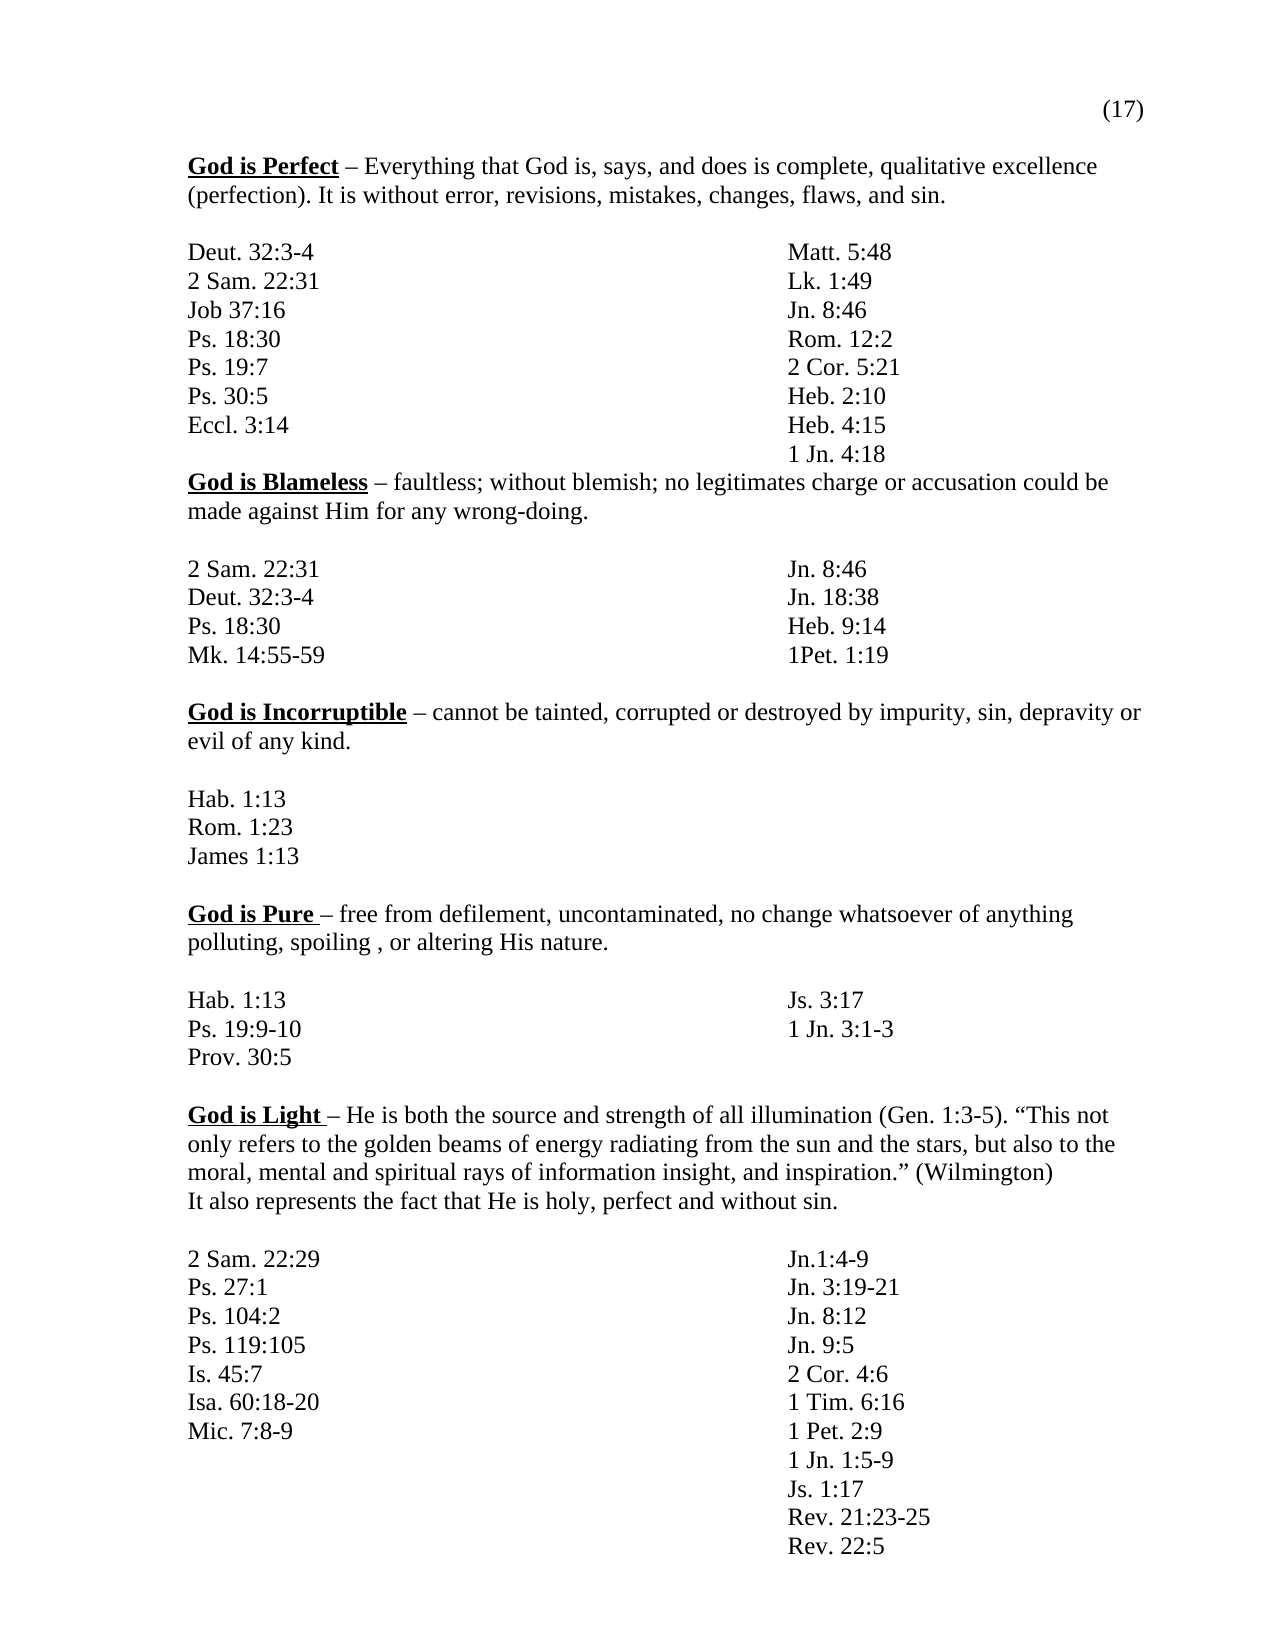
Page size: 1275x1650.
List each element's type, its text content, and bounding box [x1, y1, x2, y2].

text Hab. 1:13 Js. [187, 985, 1144, 1014]
text Ps. 27:1 Jn. 3:19-21 [187, 1272, 1144, 1301]
text 1:23 [187, 812, 1144, 841]
text Is. 45:7 2 Cor. 4:6 [187, 1359, 1144, 1387]
text Ps. 19:9-10 1 Jn. 3:1-3 [187, 1014, 1144, 1042]
text Ps. 104:2 Jn. [187, 1301, 1144, 1330]
text Deut. 32:3-4 Matt. 5:48 [187, 237, 1144, 266]
text 2 Sam. Lk. [187, 266, 1144, 295]
text Ps. 30:5 Heb. 2:10 [187, 381, 1144, 410]
text Mic. 7:8-9 1 Pet. 2:9 [187, 1416, 1144, 1445]
text Prov. 30:5 [187, 1042, 1144, 1071]
text 2 Sam. Jn.1:4-9 [187, 1244, 1144, 1272]
text Ps. 18:30 Heb. 9:14 [187, 611, 1144, 640]
text Ps. 19:7 2 Cor. 5:21 [187, 352, 1144, 381]
text It also represents the fact that He is holy, perfect and without sin. [187, 1186, 1144, 1215]
text Eccl. 3:14 Heb. 4:15 [187, 410, 1144, 439]
text God is Light – He is both the source and strength of all illumination (Gen. 1:3-5). “This not only refers to the golden beams of energy radiating from the sun and the stars, but also to the moral, mental and spiritual rays of information insight, and inspiration.” (Wilmington) [187, 1100, 1144, 1186]
text Job 37:16 Jn. 8:46 [187, 295, 1144, 324]
text Hab. 1:13 [187, 784, 1144, 812]
text Isa. 60:18-20 1 Tim. 6:16 [187, 1387, 1144, 1416]
text Rev. 22:5 [712, 1531, 1144, 1560]
text God is Incorruptible – cannot be tainted, corrupted or destroyed by impurity, sin, depravity or evil of any kind. [187, 697, 1144, 755]
text Mk. 14:55-59 1Pet. 1:19 [187, 640, 1144, 669]
text 2 Sam. 22:31 Jn. 8:46 [187, 554, 1144, 582]
text God is Pure – free from defilement, uncontaminated, no change whatsoever of anything polluting, spoiling , or altering His nature. [187, 899, 1144, 956]
text Js. 1:17 [187, 1474, 1144, 1502]
text James 1:13 [187, 841, 1144, 870]
text Ps. Rom. 12:2 [187, 324, 1144, 352]
text God is Perfect – Everything that God is, says, and does is complete, qualitative excellence (perfection). It is without error, revisions, mistakes, changes, flaws, and sin. [187, 151, 1144, 209]
text God is Blameless – faultless; without blemish; no legitimates charge or accusation could be made against Him for any wrong-doing. [187, 467, 1144, 525]
text Rev. 21:23-25 [712, 1502, 1144, 1531]
text Ps. 119:105 Jn. 9:5 [187, 1330, 1144, 1359]
text Deut. 32:3-4 Jn. 18:38 [187, 582, 1144, 611]
text (17) [187, 94, 1144, 122]
text 1 Jn. 1:5-9 [187, 1445, 1144, 1474]
text 1 Jn. 4:18 [187, 439, 1144, 467]
